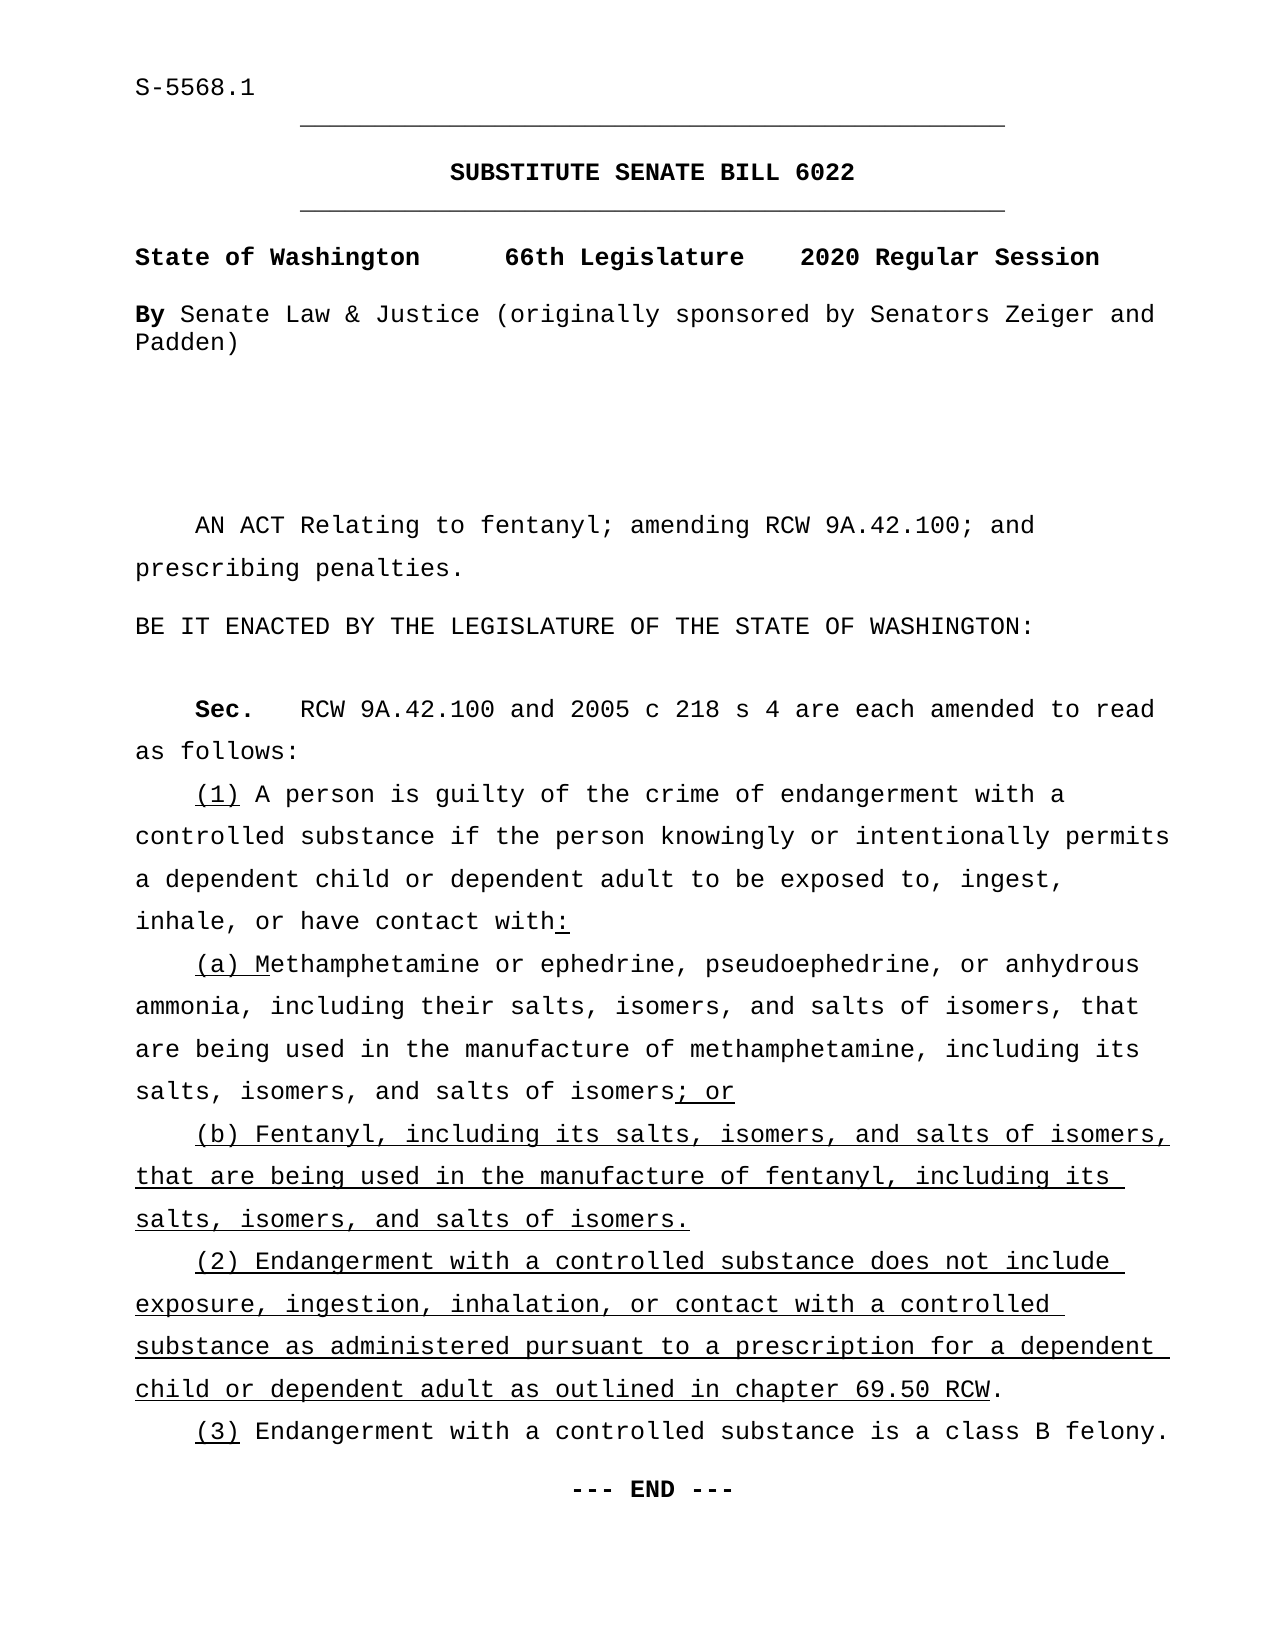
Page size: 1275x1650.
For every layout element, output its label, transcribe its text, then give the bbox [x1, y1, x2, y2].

text (3) Endangerment with a controlled substance is a class B felony. [135, 1406, 1170, 1448]
text (2) Endangerment with a controlled substance does not include exposure, ingestion, inhalation, or contact with a controlled substance as administered pursuant to a prescription for a dependent child or dependent adult as outlined in chapter 69.50 RCW. [135, 1359, 1170, 1406]
text BE IT ENACTED BY THE LEGISLATURE OF THE STATE OF WASHINGTON: [135, 613, 1170, 642]
text (a) Methamphetamine or ephedrine, pseudoephedrine, or anhydrous ammonia, including their salts, isomers, and salts of isomers, that are being used in the manufacture of methamphetamine, including its salts, isomers, and salts of isomers; or [135, 938, 1170, 1108]
text --- END --- [135, 1477, 1170, 1505]
text SUBSTITUTE SENATE BILL 6022 [135, 160, 1170, 188]
text _______________________________________________ [135, 188, 1170, 217]
text S-5568.1 [135, 75, 1170, 103]
text (b) Fentanyl, including its salts, isomers, and salts of isomers, that are being used in the manufacture of fentanyl, including its salts, isomers, and salts of isomers. [135, 1108, 1170, 1236]
text State of Washington 66th Legislature 2020 Regular Session [135, 245, 1170, 273]
text AN ACT Relating to fentanyl; amending RCW 9A.42.100; and prescribing penalties. [135, 500, 1170, 585]
text _______________________________________________ [135, 103, 1170, 132]
text (2) Endangerment with a controlled substance does not include exposure, ingestion, inhalation, or contact with a controlled substance as administered pursuant to a prescription for a dependent child or dependent adult as outlined in chapter 69.50 RCW. [135, 1236, 1170, 1357]
text (1) A person is guilty of the crime of endangerment with a controlled substance if the person knowingly or intentionally permits a dependent child or dependent adult to be exposed to, ingest, inhale, or have contact with: [135, 768, 1170, 938]
text By Senate Law & Justice (originally sponsored by Senators Zeiger and Padden) [135, 302, 1170, 358]
text Sec. RCW 9A.42.100 and 2005 c 218 s 4 are each amended to read as follows: [135, 683, 1170, 768]
